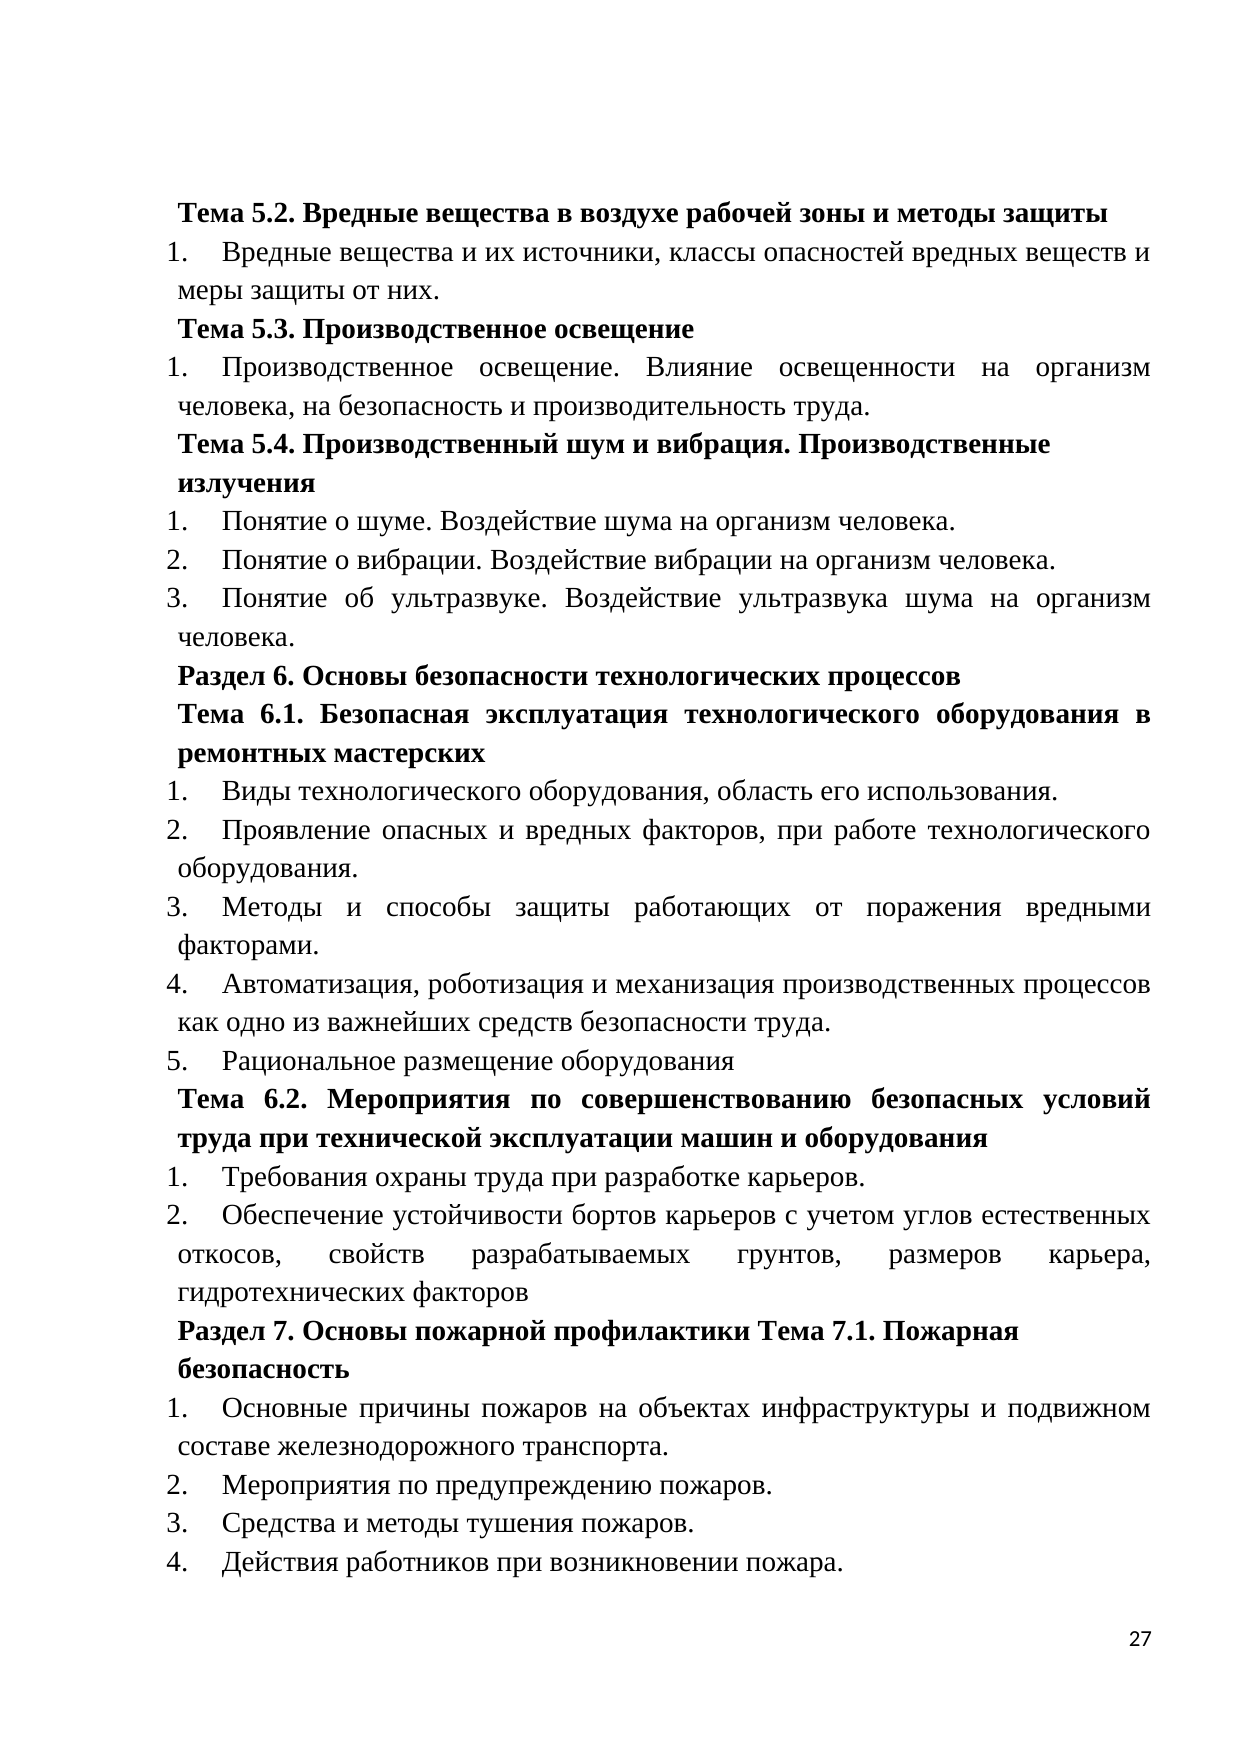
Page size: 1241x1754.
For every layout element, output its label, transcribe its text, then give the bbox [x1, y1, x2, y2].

list Производственное освещение. Влияние освещенности на организм человека, на безопасность и производительность труда. [177, 349, 1152, 421]
list Тема 6.2. Мероприятия по совершенствованию безопасных условий труда при технической эксплуатации машин и оборудования [177, 1082, 1152, 1154]
list Мероприятия по предупреждению пожаров. [177, 1467, 1152, 1501]
list Методы и способы защиты работающих от поражения вредными факторами. [177, 889, 1152, 961]
text Тема 5.4. Производственный шум и вибрация. Производственные излучения [177, 426, 1152, 498]
list Обеспечение устойчивости бортов карьеров с учетом углов естественных откосов, свойств разрабатываемых грунтов, размеров карьера, гидротехнических факторов [177, 1197, 1152, 1308]
list Действия работников при возникновении пожара. [177, 1544, 1152, 1578]
list Понятие об ультразвуке. Воздействие ультразвука шума на организм человека. [177, 581, 1152, 653]
text Тема 5.3. Производственное освещение [177, 311, 1152, 344]
list Проявление опасных и вредных факторов, при работе технологического оборудования. [177, 812, 1152, 884]
text Раздел 6. Основы безопасности технологических процессов [177, 658, 1152, 691]
list Рациональное размещение оборудования [177, 1043, 1152, 1077]
text Раздел 7. Основы пожарной профилактики Тема 7.1. Пожарная безопасность [177, 1313, 1152, 1385]
list Автоматизация, роботизация и механизация производственных процессов как одно из важнейших средств безопасности труда. [177, 966, 1152, 1038]
list Вредные вещества и их источники, классы опасностей вредных веществ и меры защиты от них. [177, 234, 1152, 306]
text Тема 5.2. Вредные вещества в воздухе рабочей зоны и методы защиты [177, 195, 1152, 229]
text Тема 6.1. Безопасная эксплуатация технологического оборудования в ремонтных мастерских [177, 696, 1152, 768]
list Основные причины пожаров на объектах инфраструктуры и подвижном составе железнодорожного транспорта. [177, 1390, 1152, 1462]
list Требования охраны труда при разработке карьеров. [177, 1159, 1152, 1192]
list Понятие о шуме. Воздействие шума на организм человека. [177, 503, 1152, 537]
list Средства и методы тушения пожаров. [177, 1506, 1152, 1539]
list Понятие о вибрации. Воздействие вибрации на организм человека. [177, 542, 1152, 576]
list Виды технологического оборудования, область его использования. [177, 773, 1152, 807]
